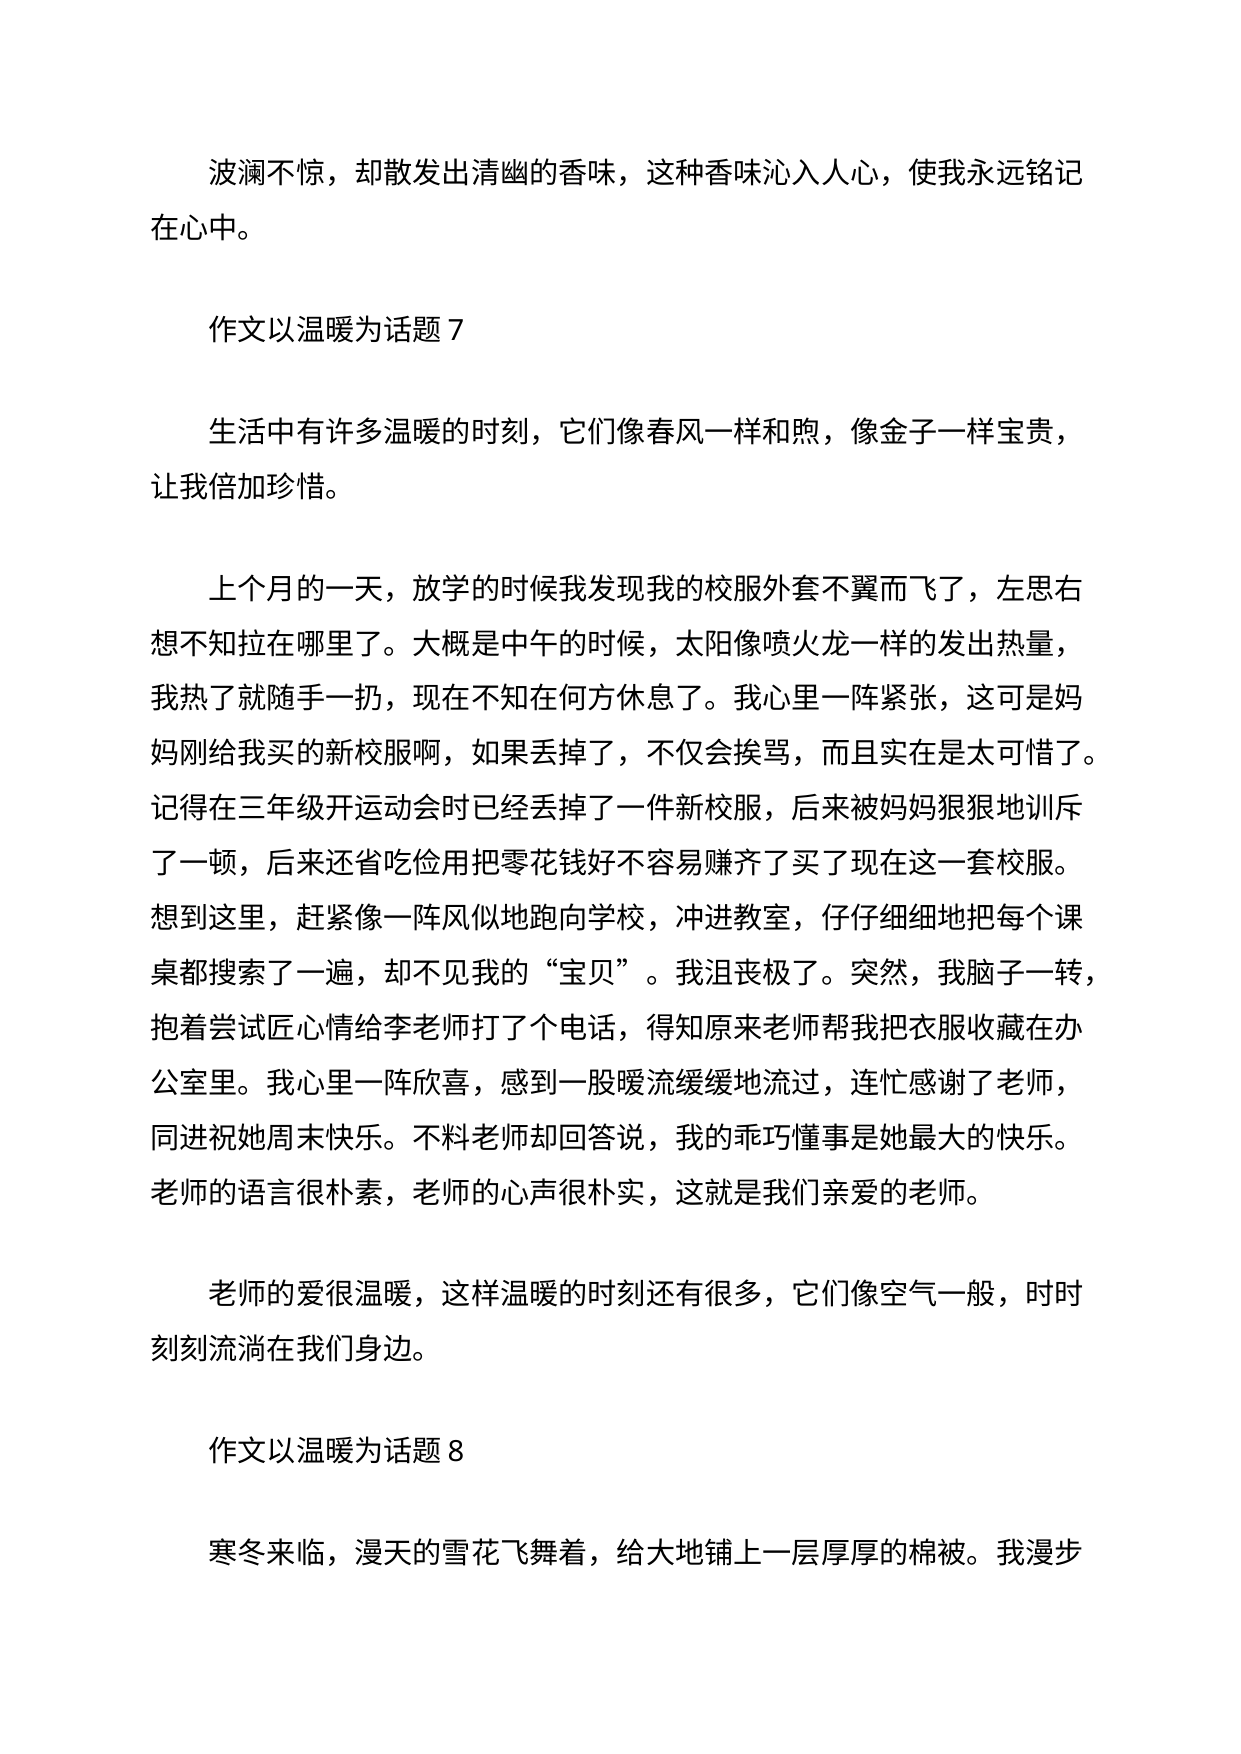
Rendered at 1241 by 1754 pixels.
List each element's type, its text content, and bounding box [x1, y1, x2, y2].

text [150, 1529, 1090, 1572]
text 上个月的一天，放学的时候我发现我的校服外套不翼而飞了，左思右想不知拉在哪里了。大概是中午的时候，太阳像喷火龙一样的发出热量，我热了就随手一扔，现在不知在何方休息了。我心里一阵紧张，这可是妈妈刚给我买的新校服啊，如果丢掉了，不仅会挨骂，而且实在是太可惜了。记得在三年级开运动会时已经丢掉了一件新校服，后来被妈妈狠狠地训斥了一顿，后来还省吃俭用把零花钱好不容易赚齐了买了现在这一套校服。想到这里，赶紧像一阵风似地跑向学校，冲进教室，仔仔细细地把每个课桌都搜索了一遍，却不见我的“宝贝”。我沮丧极了。突然，我脑子一转，抱着尝试匠心情给李老师打了个电话，得知原来老师帮我把衣服收藏在办公室里。我心里一阵欣喜，感到一股暧流缓缓地流过，连忙感谢了老师，同进祝她周末快乐。不料老师却回答说，我的乖巧懂事是她最大的快乐。老师的语言很朴素，老师的心声很朴实，这就是我们亲爱的老师。 [150, 565, 1090, 1211]
text 作文以温暖为话题7 [150, 307, 1090, 349]
text 波澜不惊，却散发出清幽的香味，这种香味沁入人心，使我永远铭记在心中。 [150, 150, 1090, 247]
text 作文以温暖为话题8 [150, 1428, 1090, 1470]
text 老师的爱很温暖，这样温暖的时刻还有很多，它们像空气一般，时时刻刻流淌在我们身边。 [150, 1271, 1090, 1368]
text 生活中有许多温暖的时刻，它们像春风一样和煦，像金子一样宝贵，让我倍加珍惜。 [150, 409, 1090, 506]
